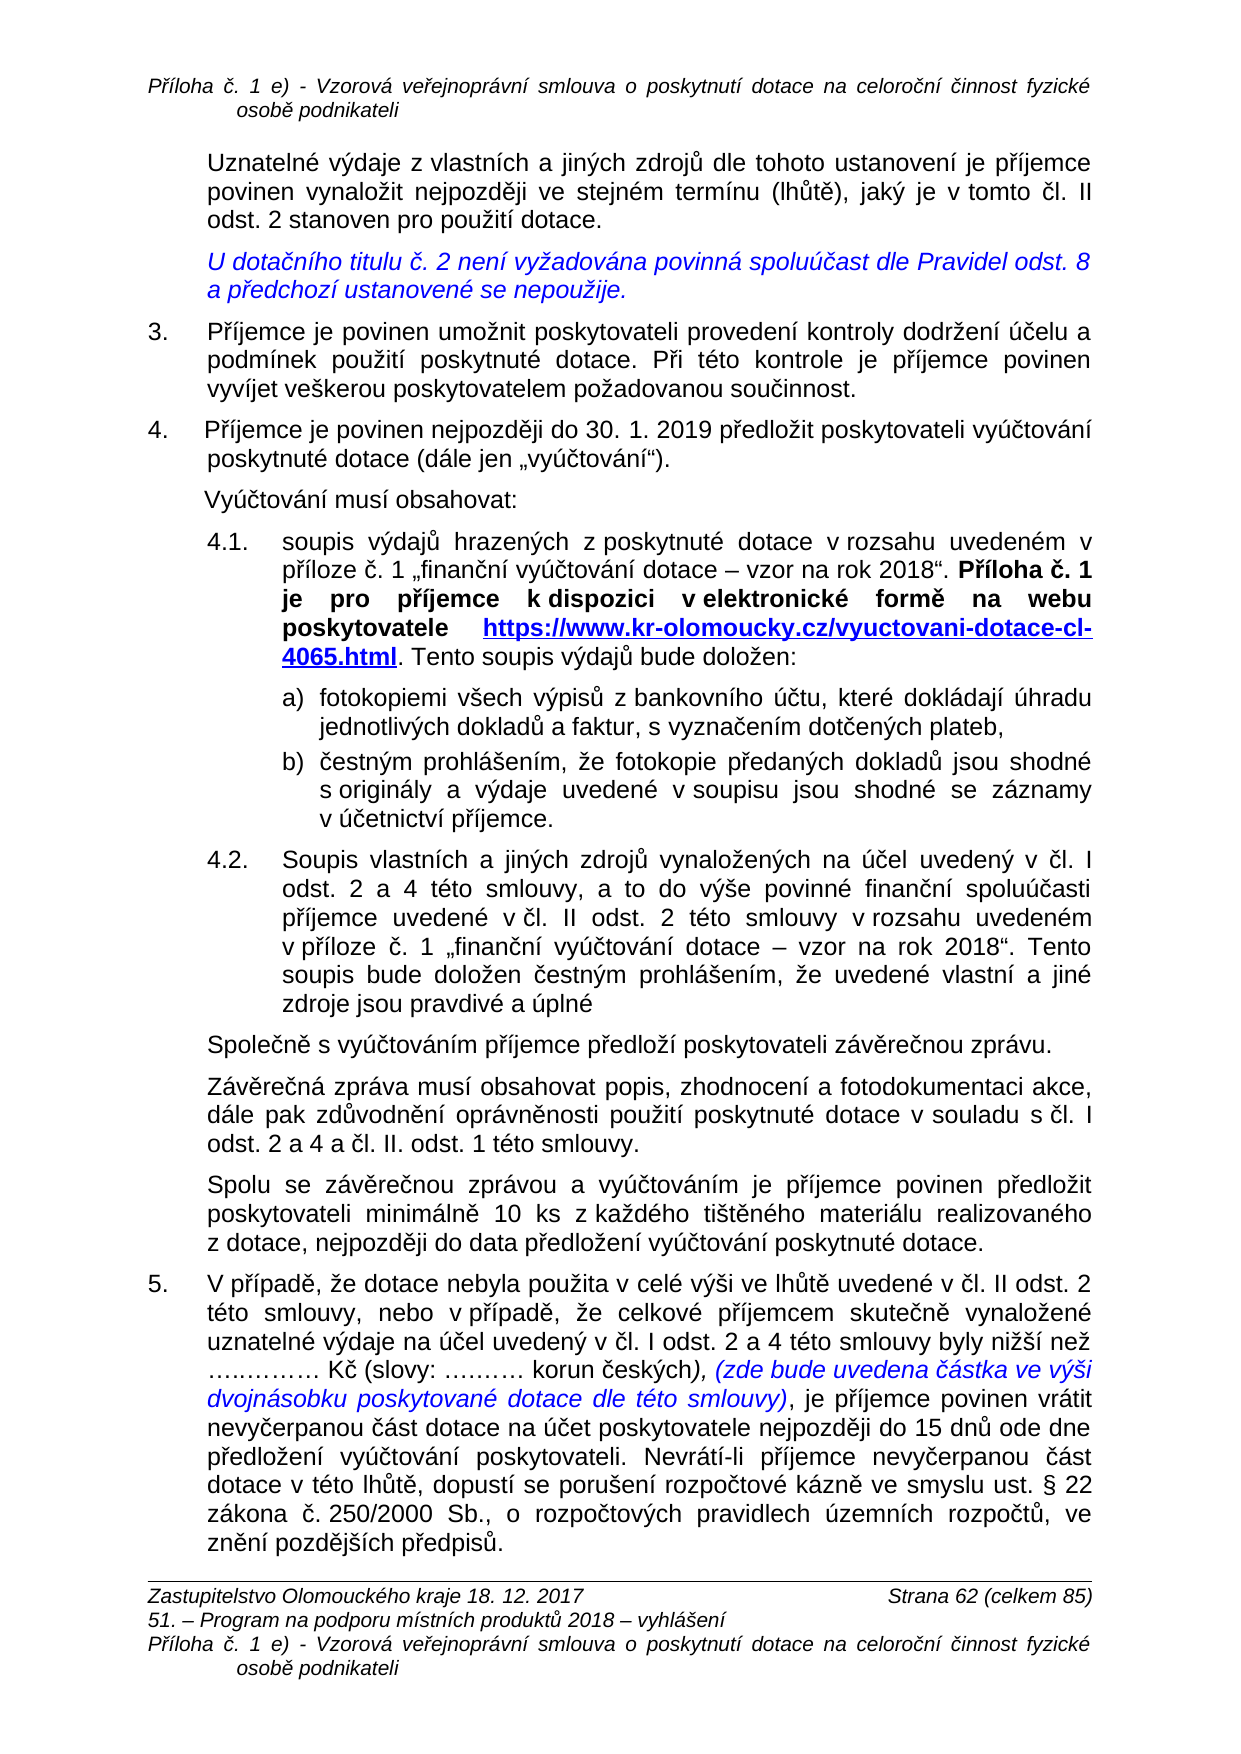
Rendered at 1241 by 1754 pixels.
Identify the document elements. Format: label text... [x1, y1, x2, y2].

list Příjemce je povinen nejpozději do 30. 1. 2019 předložit poskytovateli vyúčtování poskytnuté dotace (dále jen „vyúčtování“). [148, 415, 1092, 473]
text U dotačního titulu č. 2 není vyžadována povinná spoluúčast dle Pravidel odst. 8 a předchozí ustanovené se nepoužije. [207, 246, 1092, 304]
text Spolu se závěrečnou zprávou a vyúčtováním je příjemce povinen předložit poskytovateli minimálně 10 ks z každého tištěného materiálu realizovaného z dotace, nejpozději do data předložení vyúčtování poskytnuté dotace. [207, 1170, 1092, 1256]
list Příjemce je povinen umožnit poskytovateli provedení kontroly dodržení účelu a podmínek použití poskytnuté dotace. Při této kontrole je příjemce povinen vyvíjet veškerou poskytovatelem požadovanou součinnost. [148, 316, 1092, 403]
list fotokopiemi všech výpisů z bankovního účtu, které dokládají úhradu jednotlivých dokladů a faktur, s vyznačením dotčených plateb, [282, 683, 1092, 740]
text Uznatelné výdaje z vlastních a jiných zdrojů dle tohoto ustanovení je příjemce povinen vynaložit nejpozději ve stejném termínu (lhůtě), jaký je v tomto čl. II odst. 2 stanoven pro použití dotace. [207, 148, 1092, 234]
text Vyúčtování musí obsahovat: [204, 485, 1092, 514]
list čestným prohlášením, že fotokopie předaných dokladů jsou shodné s originály a výdaje uvedené v soupisu jsou shodné se záznamy v účetnictví příjemce. [282, 746, 1092, 833]
text 4.1. soupis výdajů hrazených z poskytnuté dotace v rozsahu uvedeném v příloze č. 1 „finanční vyúčtování dotace – vzor na rok 2018“. Příloha č. 1 je pro příjemce k dispozici v elektronické formě na webu poskytovatele https://www.kr-olomoucky.cz/vyuctovani-dotace-cl-4065.html. Tento soupis výdajů bude doložen: [207, 526, 1092, 670]
text Společně s vyúčtováním příjemce předloží poskytovateli závěrečnou zprávu. [207, 1030, 1092, 1059]
text Závěrečná zpráva musí obsahovat popis, zhodnocení a fotodokumentaci akce, dále pak zdůvodnění oprávněnosti použití poskytnuté dotace v souladu s čl. I odst. 2 a 4 a čl. II. odst. 1 této smlouvy. [207, 1071, 1092, 1158]
list V případě, že dotace nebyla použita v celé výši ve lhůtě uvedené v čl. II odst. 2 této smlouvy, nebo v případě, že celkové příjemcem skutečně vynaložené uznatelné výdaje na účel uvedený v čl. I odst. 2 a 4 této smlouvy byly nižší než …..……… Kč (slovy: ….…… korun českých), (zde bude uvedena částka ve výši dvojnásobku poskytované dotace dle této smlouvy), je příjemce povinen vrátit nevyčerpanou část dotace na účet poskytovatele nejpozději do 15 dnů ode dne předložení vyúčtování poskytovateli. Nevrátí-li příjemce nevyčerpanou část dotace v této lhůtě, dopustí se porušení rozpočtové kázně ve smyslu ust. § 22 zákona č. 250/2000 Sb., o rozpočtových pravidlech územních rozpočtů, ve znění pozdějších předpisů. [148, 1269, 1092, 1556]
text 4.2. Soupis vlastních a jiných zdrojů vynaložených na účel uvedený v čl. I odst. 2 a 4 této smlouvy, a to do výše povinné finanční spoluúčasti příjemce uvedené v čl. II odst. 2 této smlouvy v rozsahu uvedeném v příloze č. 1 „finanční vyúčtování dotace – vzor na rok 2018“. Tento soupis bude doložen čestným prohlášením, že uvedené vlastní a jiné zdroje jsou pravdivé a úplné [207, 845, 1092, 1018]
